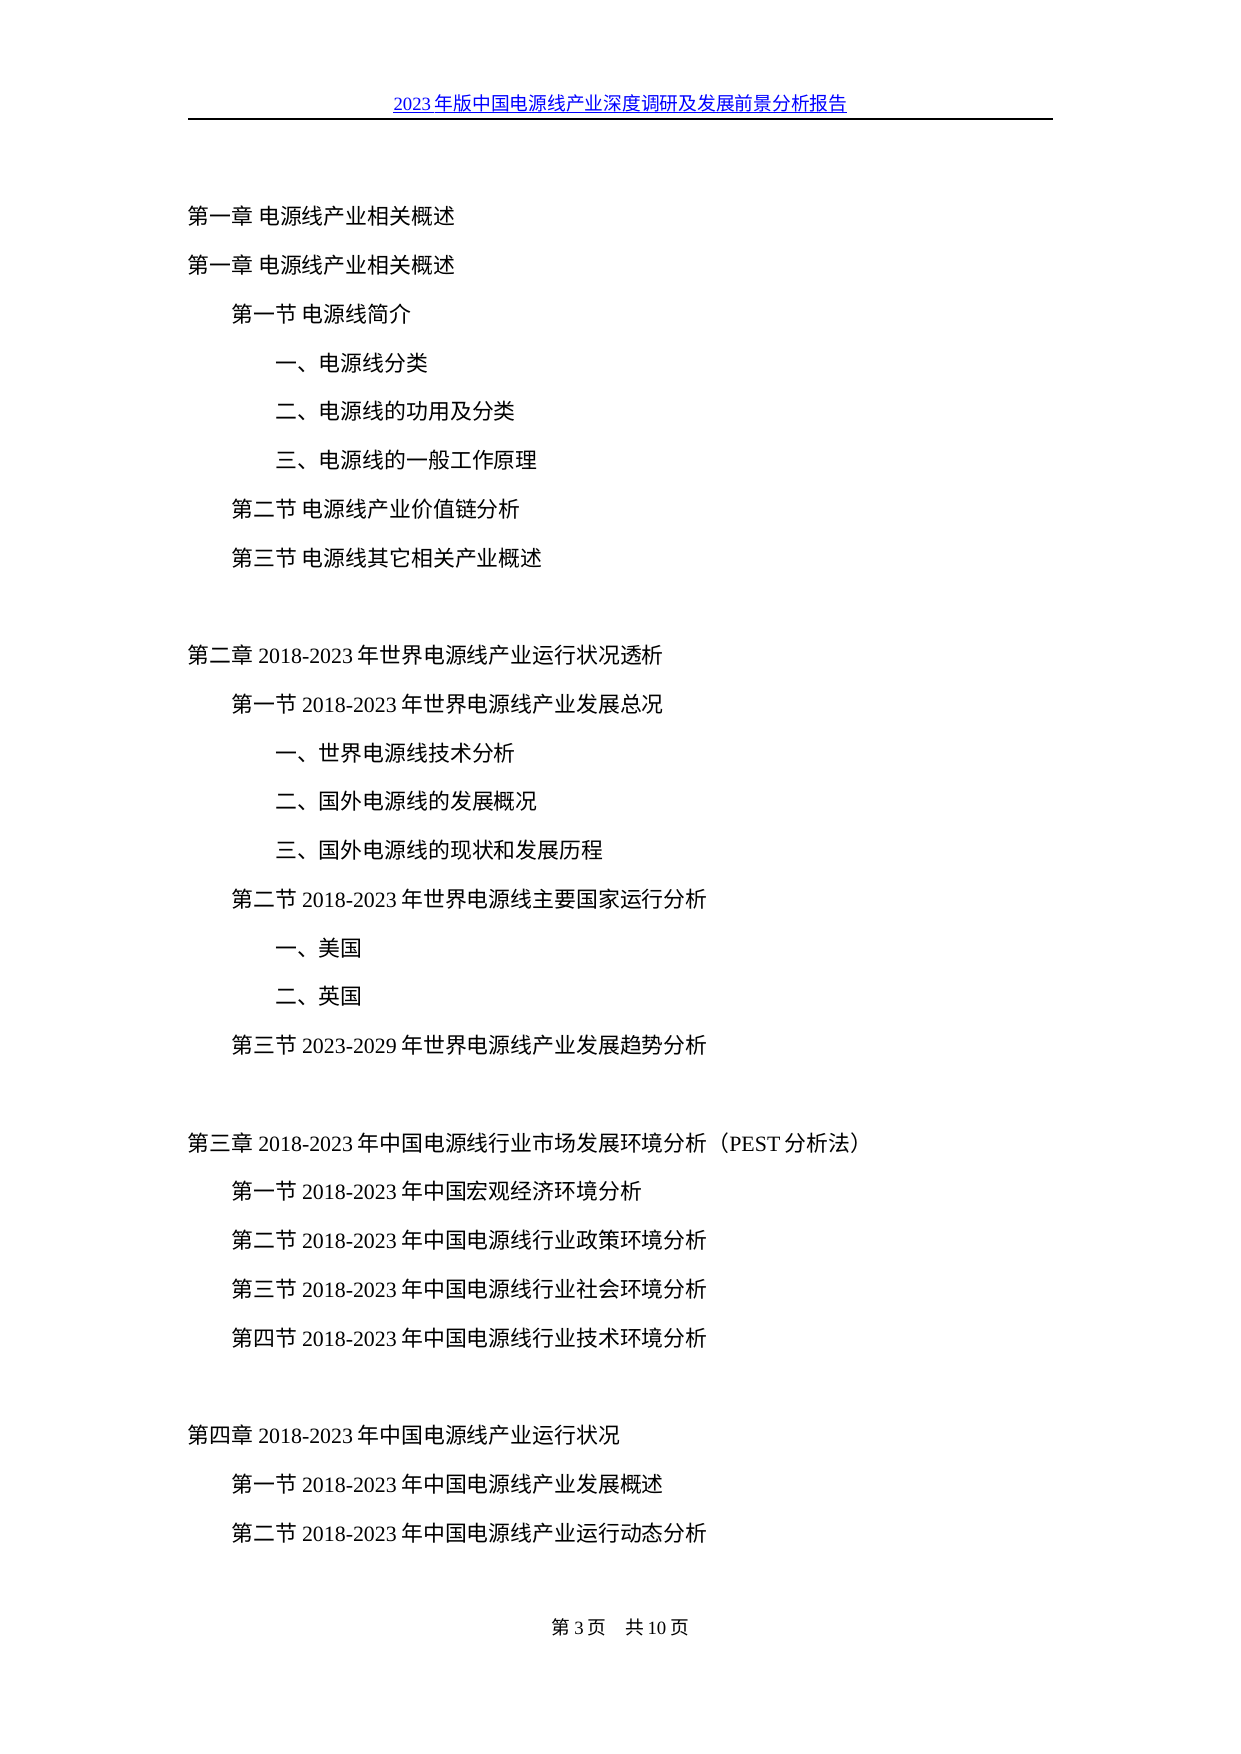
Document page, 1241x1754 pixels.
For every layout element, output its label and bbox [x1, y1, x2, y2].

text [187, 150, 1053, 1548]
